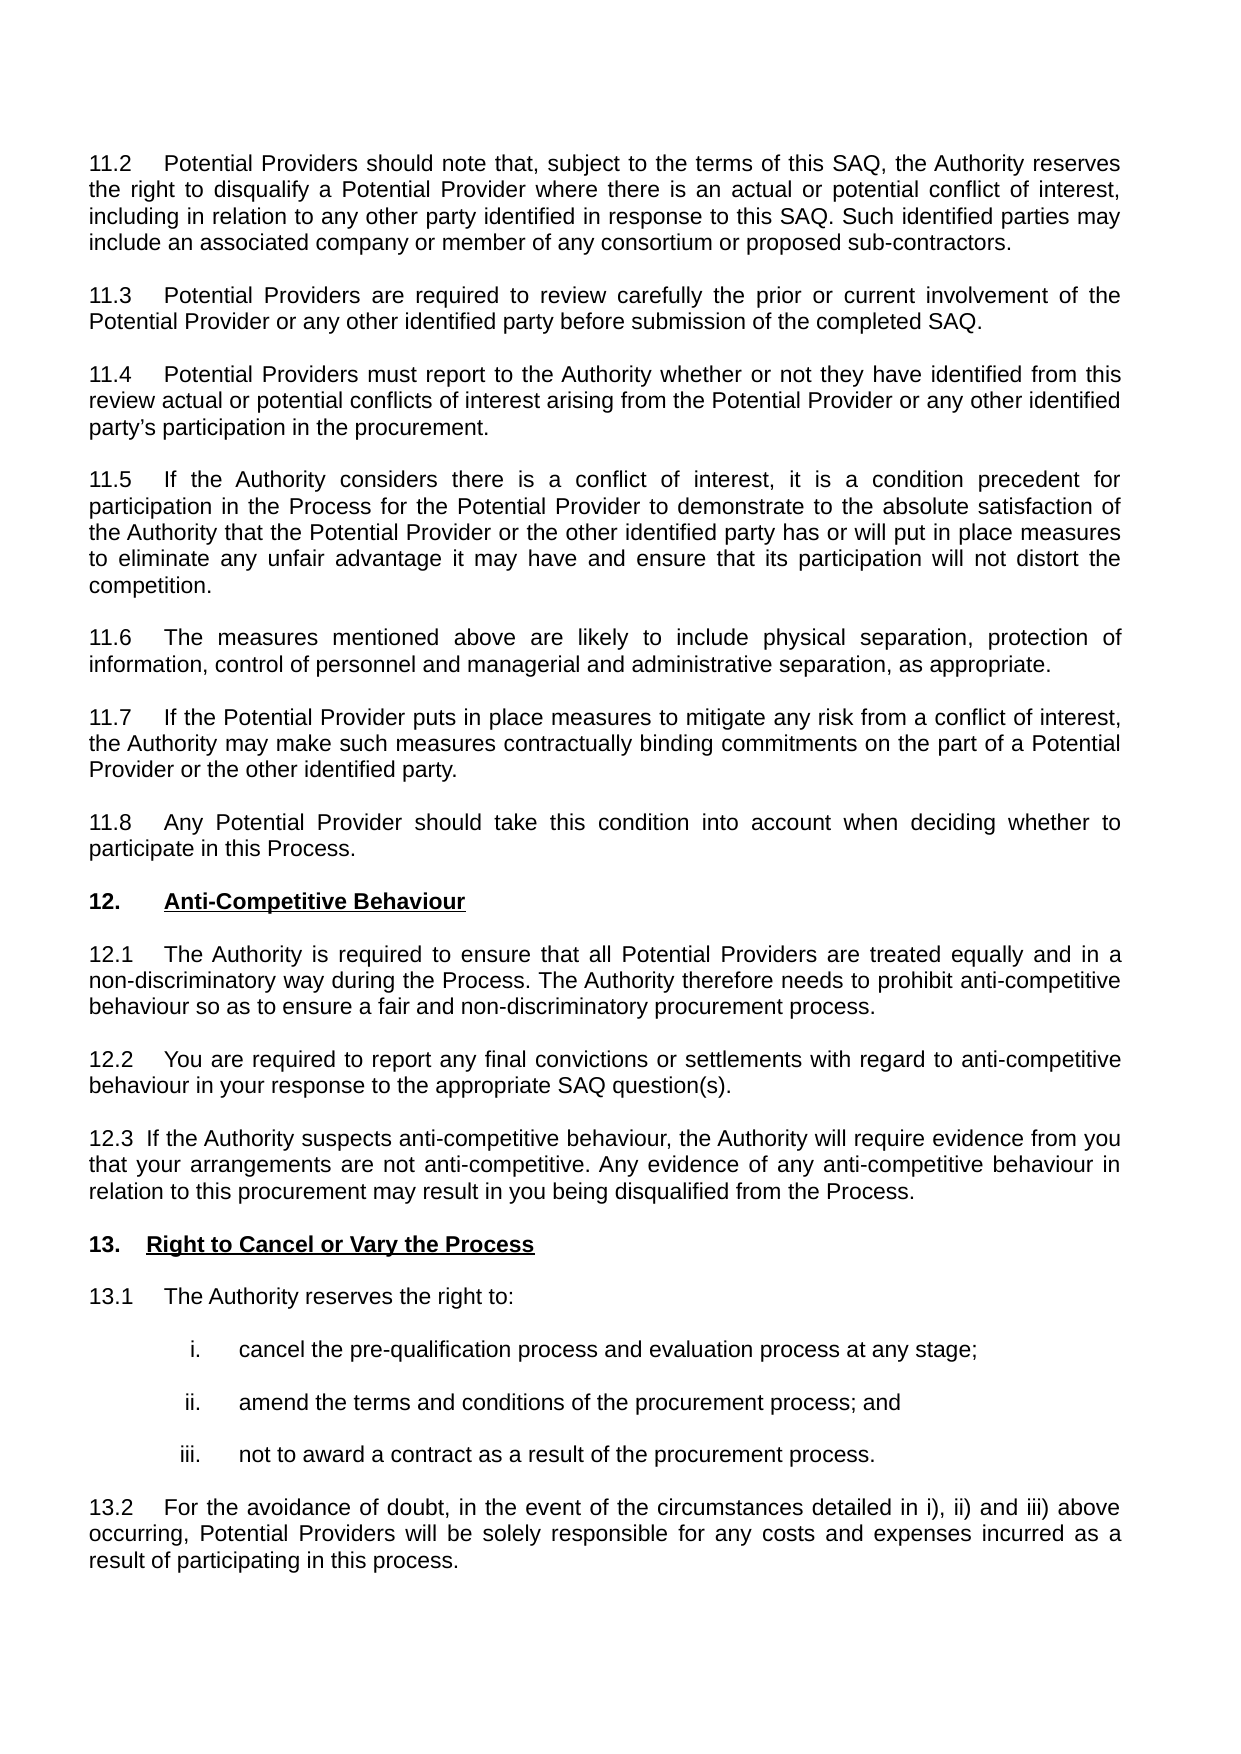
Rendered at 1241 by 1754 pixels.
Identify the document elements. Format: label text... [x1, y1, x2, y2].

list not to award a contract as a result of the procurement process. [201, 1441, 1122, 1468]
list 11.2 Potential Providers should note that, subject to the terms of this SAQ, the Authority reserves the right to disqualify a Potential Provider where there is an actual or potential conflict of interest, including in relation to any other party identified in response to this SAQ. Such identified parties may include an associated company or member of any consortium or proposed sub-contractors. [89, 150, 1122, 255]
list 13. Right to Cancel or Vary the Process [89, 1231, 1122, 1257]
list amend the terms and conditions of the procurement process; and [201, 1389, 1122, 1415]
list 12.2 You are required to report any final convictions or settlements with regard to anti-competitive behaviour in your response to the appropriate SAQ question(s). [89, 1046, 1122, 1099]
list 13.2 For the avoidance of doubt, in the event of the circumstances detailed in i), ii) and iii) above occurring, Potential Providers will be solely responsible for any costs and expenses incurred as a result of participating in this process. [89, 1494, 1122, 1573]
list 11.8 Any Potential Provider should take this condition into account when deciding whether to participate in this Process. [89, 809, 1122, 862]
list 12.1 The Authority is required to ensure that all Potential Providers are treated equally and in a non-discriminatory way during the Process. The Authority therefore needs to prohibit anti-competitive behaviour so as to ensure a fair and non-discriminatory procurement process. [89, 941, 1122, 1020]
list 11.7 If the Potential Provider puts in place measures to mitigate any risk from a conflict of interest, the Authority may make such measures contractually binding commitments on the part of a Potential Provider or the other identified party. [89, 703, 1122, 782]
list 12.3 If the Authority suspects anti-competitive behaviour, the Authority will require evidence from you that your arrangements are not anti-competitive. Any evidence of any anti-competitive behaviour in relation to this procurement may result in you being disqualified from the Process. [89, 1125, 1122, 1204]
list cancel the pre-qualification process and evaluation process at any stage; [201, 1336, 1122, 1362]
list 11.6 The measures mentioned above are likely to include physical separation, protection of information, control of personnel and managerial and administrative separation, as appropriate. [89, 624, 1122, 677]
list 11.3 Potential Providers are required to review carefully the prior or current involvement of the Potential Provider or any other identified party before submission of the completed SAQ. [89, 282, 1122, 334]
list 11.4 Potential Providers must report to the Authority whether or not they have identified from this review actual or potential conflicts of interest arising from the Potential Provider or any other identified party’s participation in the procurement. [89, 361, 1122, 440]
list 11.5 If the Authority considers there is a conflict of interest, it is a condition precedent for participation in the Process for the Potential Provider to demonstrate to the absolute satisfaction of the Authority that the Potential Provider or the other identified party has or will put in place measures to eliminate any unfair advantage it may have and ensure that its participation will not distort the competition. [89, 466, 1122, 598]
list 12. Anti-Competitive Behaviour [89, 888, 1122, 914]
list 13.1 The Authority reserves the right to: [89, 1283, 1122, 1309]
